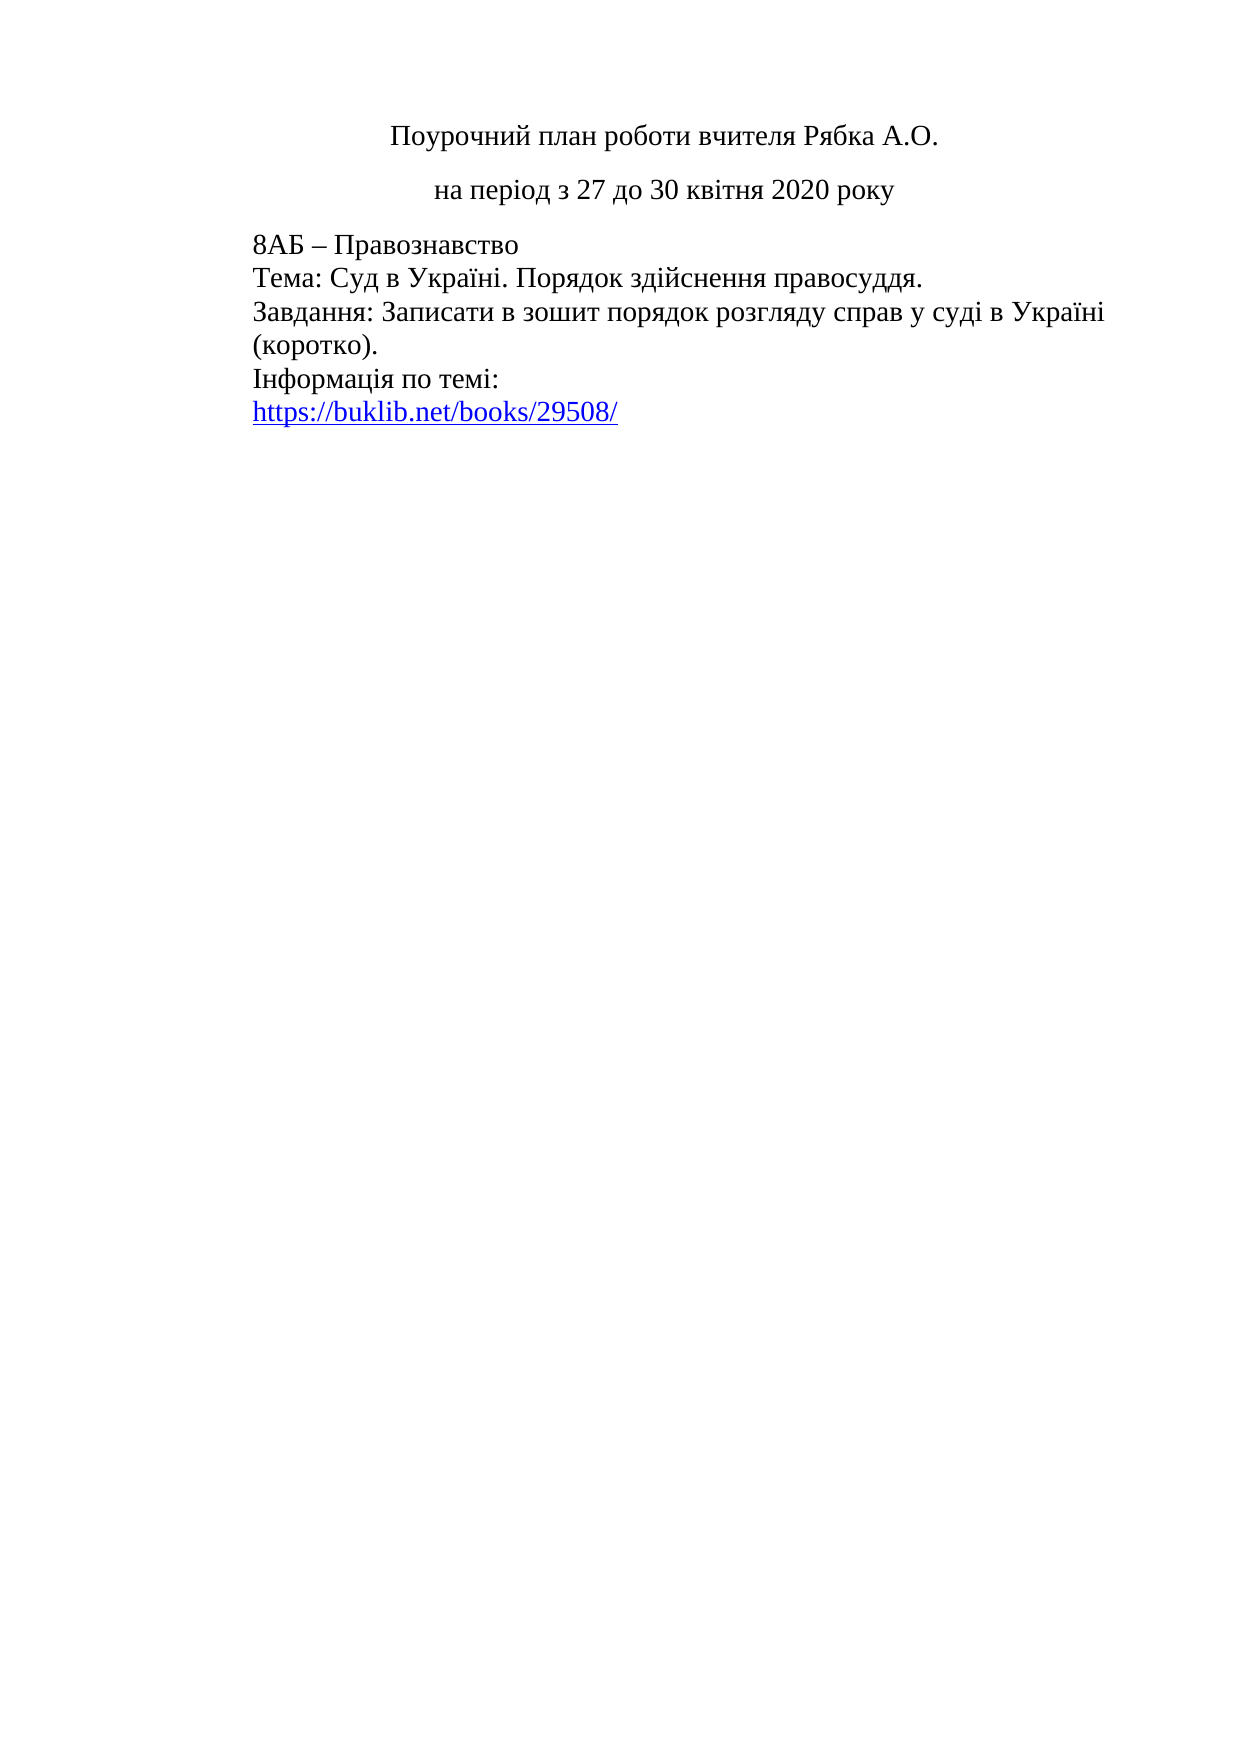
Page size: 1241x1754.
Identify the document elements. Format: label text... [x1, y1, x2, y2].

text на період з 27 до 30 квітня 2020 року [177, 172, 1152, 206]
list 8АБ – Правознавство [252, 227, 1152, 260]
list Завдання: Записати в зошит порядок розгляду справ у суді в Україні (коротко). [252, 294, 1152, 361]
list Тема: Суд в Україні. Порядок здійснення правосуддя. [252, 260, 1152, 294]
list Інформація по темі: [252, 361, 1152, 394]
text Поурочний план роботи вчителя Рябка А.О. [177, 118, 1152, 152]
list https://buklib.net/books/29508/ [252, 394, 1152, 428]
